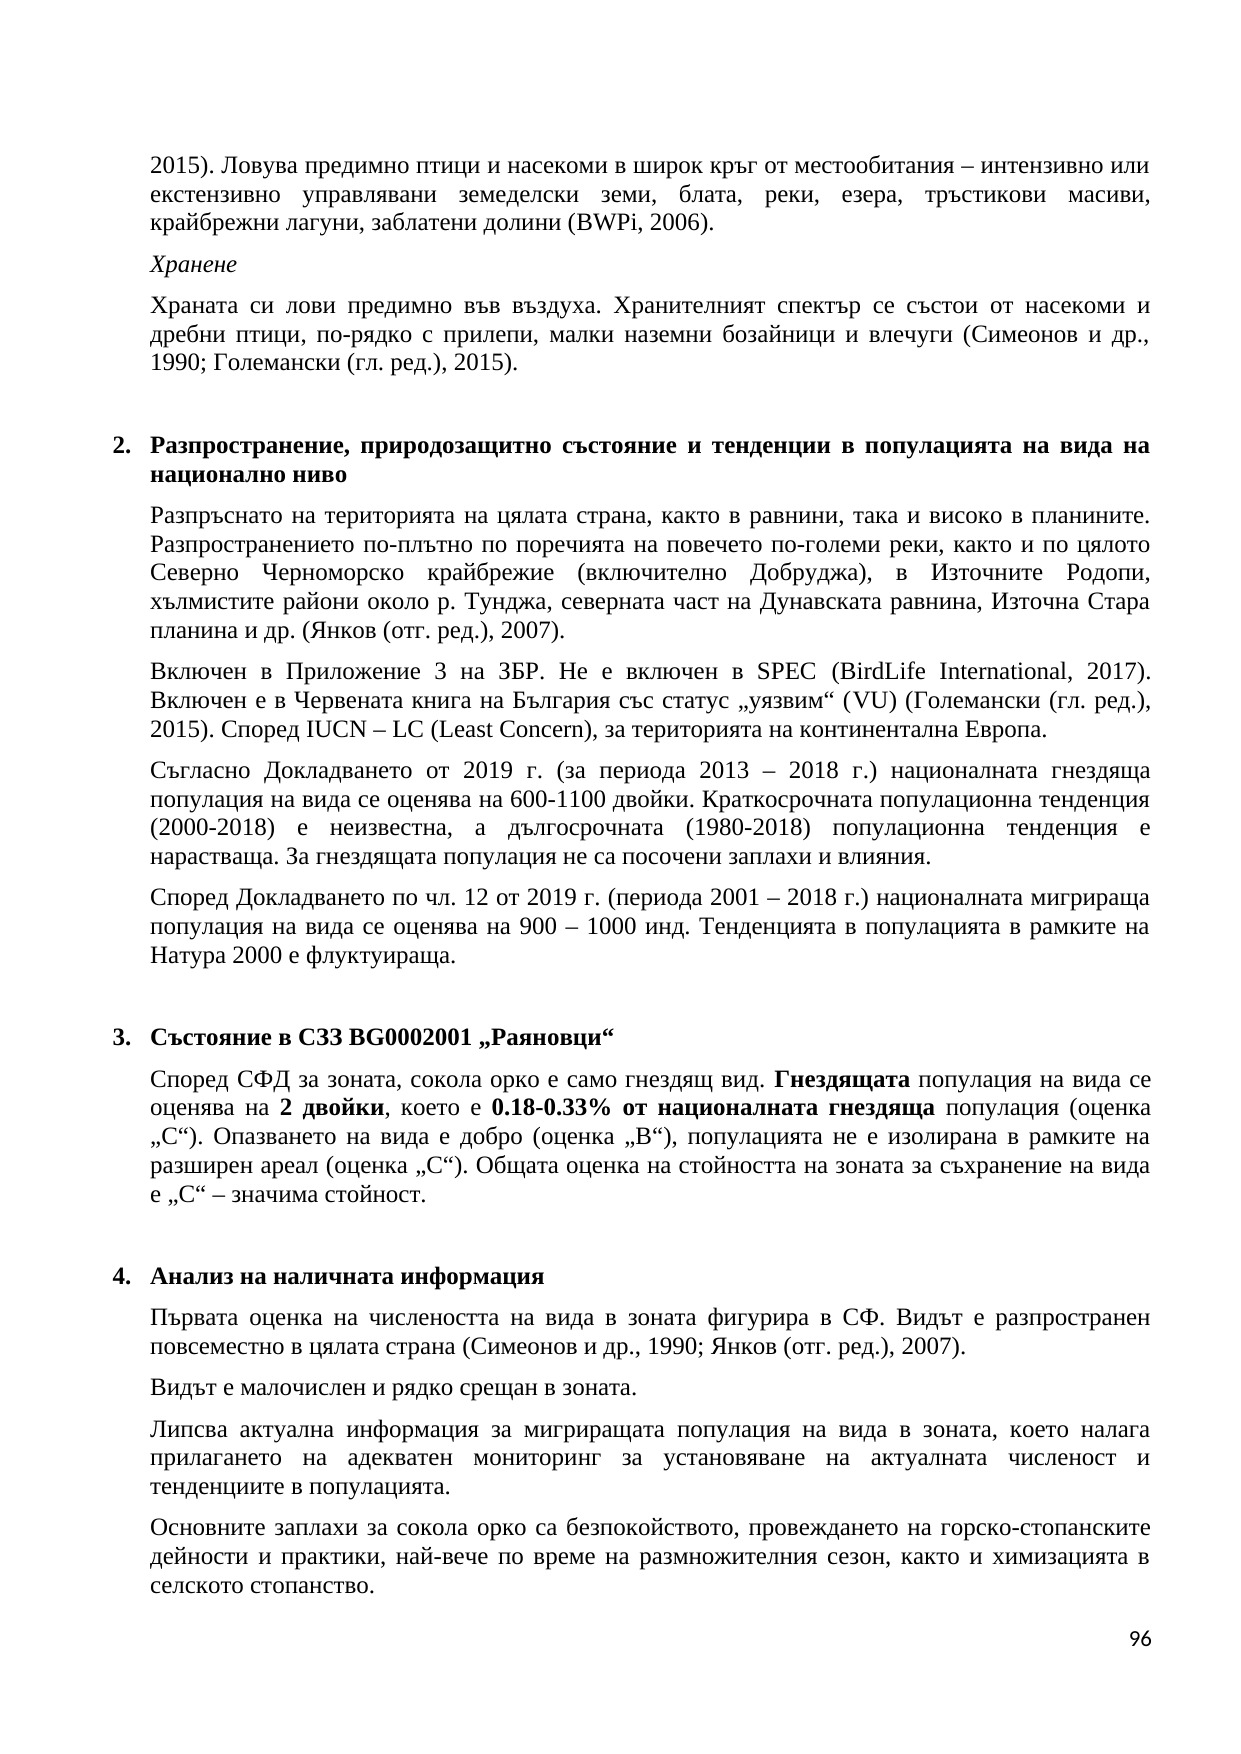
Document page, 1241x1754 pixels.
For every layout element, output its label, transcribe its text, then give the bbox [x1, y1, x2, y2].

text Съгласно Докладването от 2019 г. (за периода 2013 – 2018 г.) националната гнездяща популация на вида се оценява на 600-1100 двойки. Краткосрочната популационна тенденция (2000-2018) е неизвестна, а дългосрочната (1980-2018) популационна тенденция е нарастваща. За гнездящата популация не са посочени заплахи и влияния. [150, 755, 1152, 870]
text Според Докладването по чл. 12 от 2019 г. (периода 2001 – 2018 г.) националната мигрираща популация на вида се оценява на 900 – 1000 инд. Тенденцията в популацията в рамките на Натура 2000 е флуктуираща. [150, 882, 1152, 969]
text Храната си лови предимно във въздуха. Хранителният спектър се състои от насекоми и дребни птици, по-рядко с прилепи, малки наземни бозайници и влечуги (Симеонов и др., 1990; Големански (гл. ред.), 2015). [150, 290, 1152, 376]
text Според СФД за зоната, сокола орко е само гнездящ вид. Гнездящата популация на вида се оценява на 2 двойки, което е 0.18-0.33% от националната гнездяща популация (оценка „С“). Опазването на вида е добро (оценка „В“), популацията не е изолирана в рамките на разширен ареал (оценка „С“). Общата оценка на стойността на зоната за съхранение на вида е „С“ – значима стойност. [150, 1064, 1152, 1207]
text Основните заплахи за сокола орко са безпокойството, провеждането на горско-стопанските дейности и практики, най-вече по време на размножителния сезон, както и химизацията в селското стопанство. [150, 1512, 1152, 1599]
list Разпространение, природозащитно състояние и тенденции в популацията на вида на национално ниво [112, 430, 1152, 487]
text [150, 150, 1152, 236]
text Разпръснато на територията на цялата страна, както в равнини, така и високо в планините. Разпространението по-плътно по поречията на повечето по-големи реки, както и по цялото Северно Черноморско крайбрежие (включително Добруджа), в Източните Родопи, хълмистите райони около р. Тунджа, северната част на Дунавската равнина, Източна Стара планина и др. (Янков (отг. ред.), 2007). [150, 500, 1152, 644]
text Липсва актуална информация за мигриращата популация на вида в зоната, което налага прилагането на адекватен мониторинг за установяване на актуалната численост и тенденциите в популацията. [150, 1414, 1152, 1500]
text Хранене [150, 249, 1152, 277]
list Анализ на наличната информация [112, 1261, 1152, 1290]
text Видът е малочислен и рядко срещан в зоната. [150, 1372, 1152, 1401]
text Първата оценка на числеността на вида в зоната фигурира в СФ. Видът е разпространен повсеместно в цялата страна (Симеонов и др., 1990; Янков (отг. ред.), 2007). [150, 1302, 1152, 1360]
list Състояние в СЗЗ BG0002001 „Раяновци“ [112, 1022, 1152, 1051]
text Включен в Приложение 3 на ЗБР. Не е включен в SPEC (BirdLife International, 2017). Включен е в Червената книга на България със статус „уязвим“ (VU) (Големански (гл. ред.), 2015). Според IUCN – LC (Least Concern), за територията на континентална Европа. [150, 656, 1152, 742]
